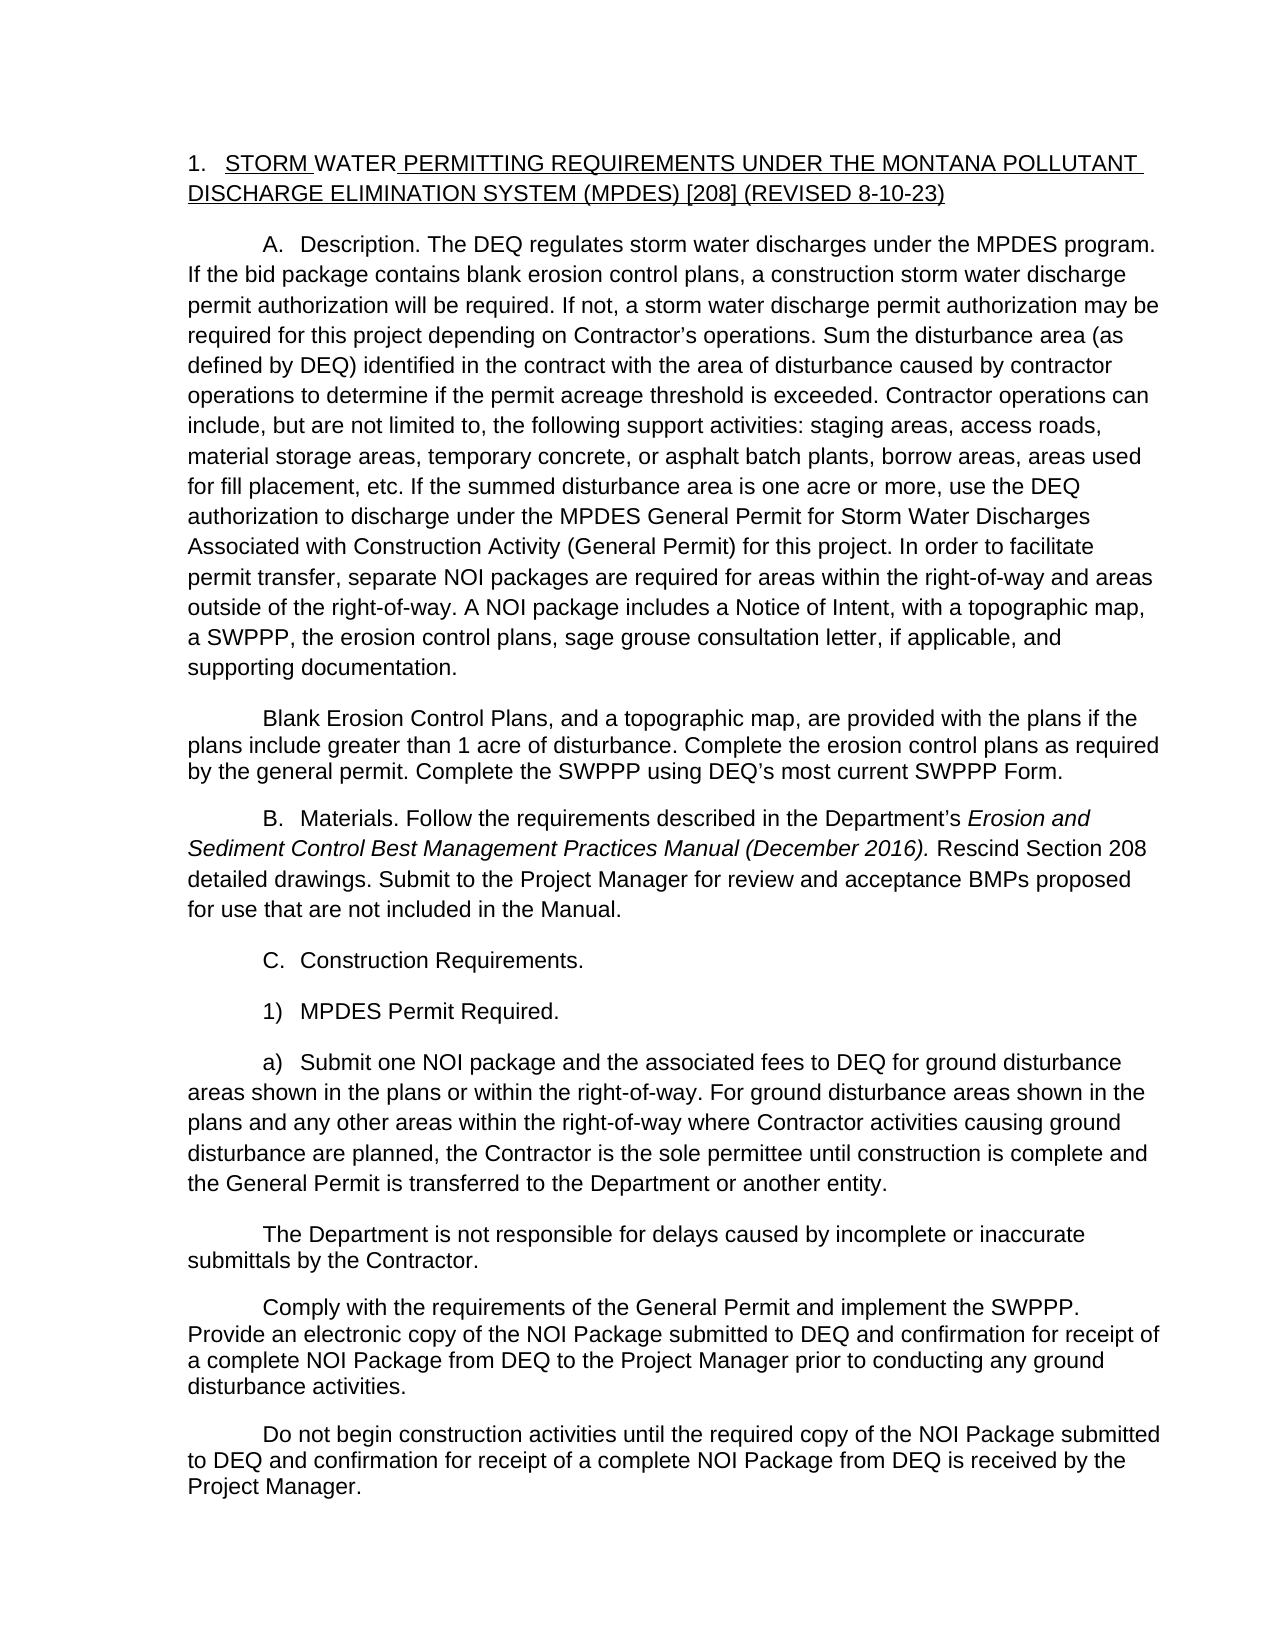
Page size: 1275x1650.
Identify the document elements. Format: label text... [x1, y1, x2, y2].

text Do not begin construction activities until the required copy of the NOI Package submitted to DEQ and confirmation for receipt of a complete NOI Package from DEQ is received by the Project Manager. [187, 1421, 1162, 1499]
text Materials. Follow the requirements described in the Department’s Erosion and Sediment Control Best Management Practices Manual (December 2016). Rescind Section 208 detailed drawings. Submit to the Project Manager for review and acceptance BMPs proposed for use that are not included in the Manual. [187, 805, 1162, 922]
text The Department is not responsible for delays caused by incomplete or inaccurate submittals by the Contractor. [187, 1221, 1162, 1273]
text Construction Requirements. [187, 947, 1162, 973]
text MPDES Permit Required. [187, 998, 1162, 1024]
text Comply with the requirements of the General Permit and implement the SWPPP. Provide an electronic copy of the NOI Package submitted to DEQ and confirmation for receipt of a complete NOI Package from DEQ to the Project Manager prior to conducting any ground disturbance activities. [187, 1294, 1162, 1400]
text Blank Erosion Control Plans, and a topographic map, are provided with the plans if the plans include greater than 1 acre of disturbance. Complete the erosion control plans as required by the general permit. Complete the SWPPP using DEQ’s most current SWPPP Form. [187, 705, 1162, 784]
text Storm Water Permitting Requirements UNDER THE MONTANA POLLUTANT DISCHARGE ELIMINATION SYSTEM (MPDES) [208] (RevISED 8-10-23) [187, 150, 1162, 207]
text Description. The DEQ regulates storm water discharges under the MPDES program. If the bid package contains blank erosion control plans, a construction storm water discharge permit authorization will be required. If not, a storm water discharge permit authorization may be required for this project depending on Contractor’s operations. Sum the disturbance area (as defined by DEQ) identified in the contract with the area of disturbance caused by contractor operations to determine if the permit acreage threshold is exceeded. Contractor operations can include, but are not limited to, the following support activities: staging areas, access roads, material storage areas, temporary concrete, or asphalt batch plants, borrow areas, areas used for fill placement, etc. If the summed disturbance area is one acre or more, use the DEQ authorization to discharge under the MPDES General Permit for Storm Water Discharges Associated with Construction Activity (General Permit) for this project. In order to facilitate permit transfer, separate NOI packages are required for areas within the right-of-way and areas outside of the right-of-way. A NOI package includes a Notice of Intent, with a topographic map, a SWPPP, the erosion control plans, sage grouse consultation letter, if applicable, and supporting documentation. [187, 231, 1162, 681]
text Submit one NOI package and the associated fees to DEQ for ground disturbance areas shown in the plans or within the right-of-way. For ground disturbance areas shown in the plans and any other areas within the right-of-way where Contractor activities causing ground disturbance are planned, the Contractor is the sole permittee until construction is complete and the General Permit is transferred to the Department or another entity. [187, 1049, 1162, 1196]
